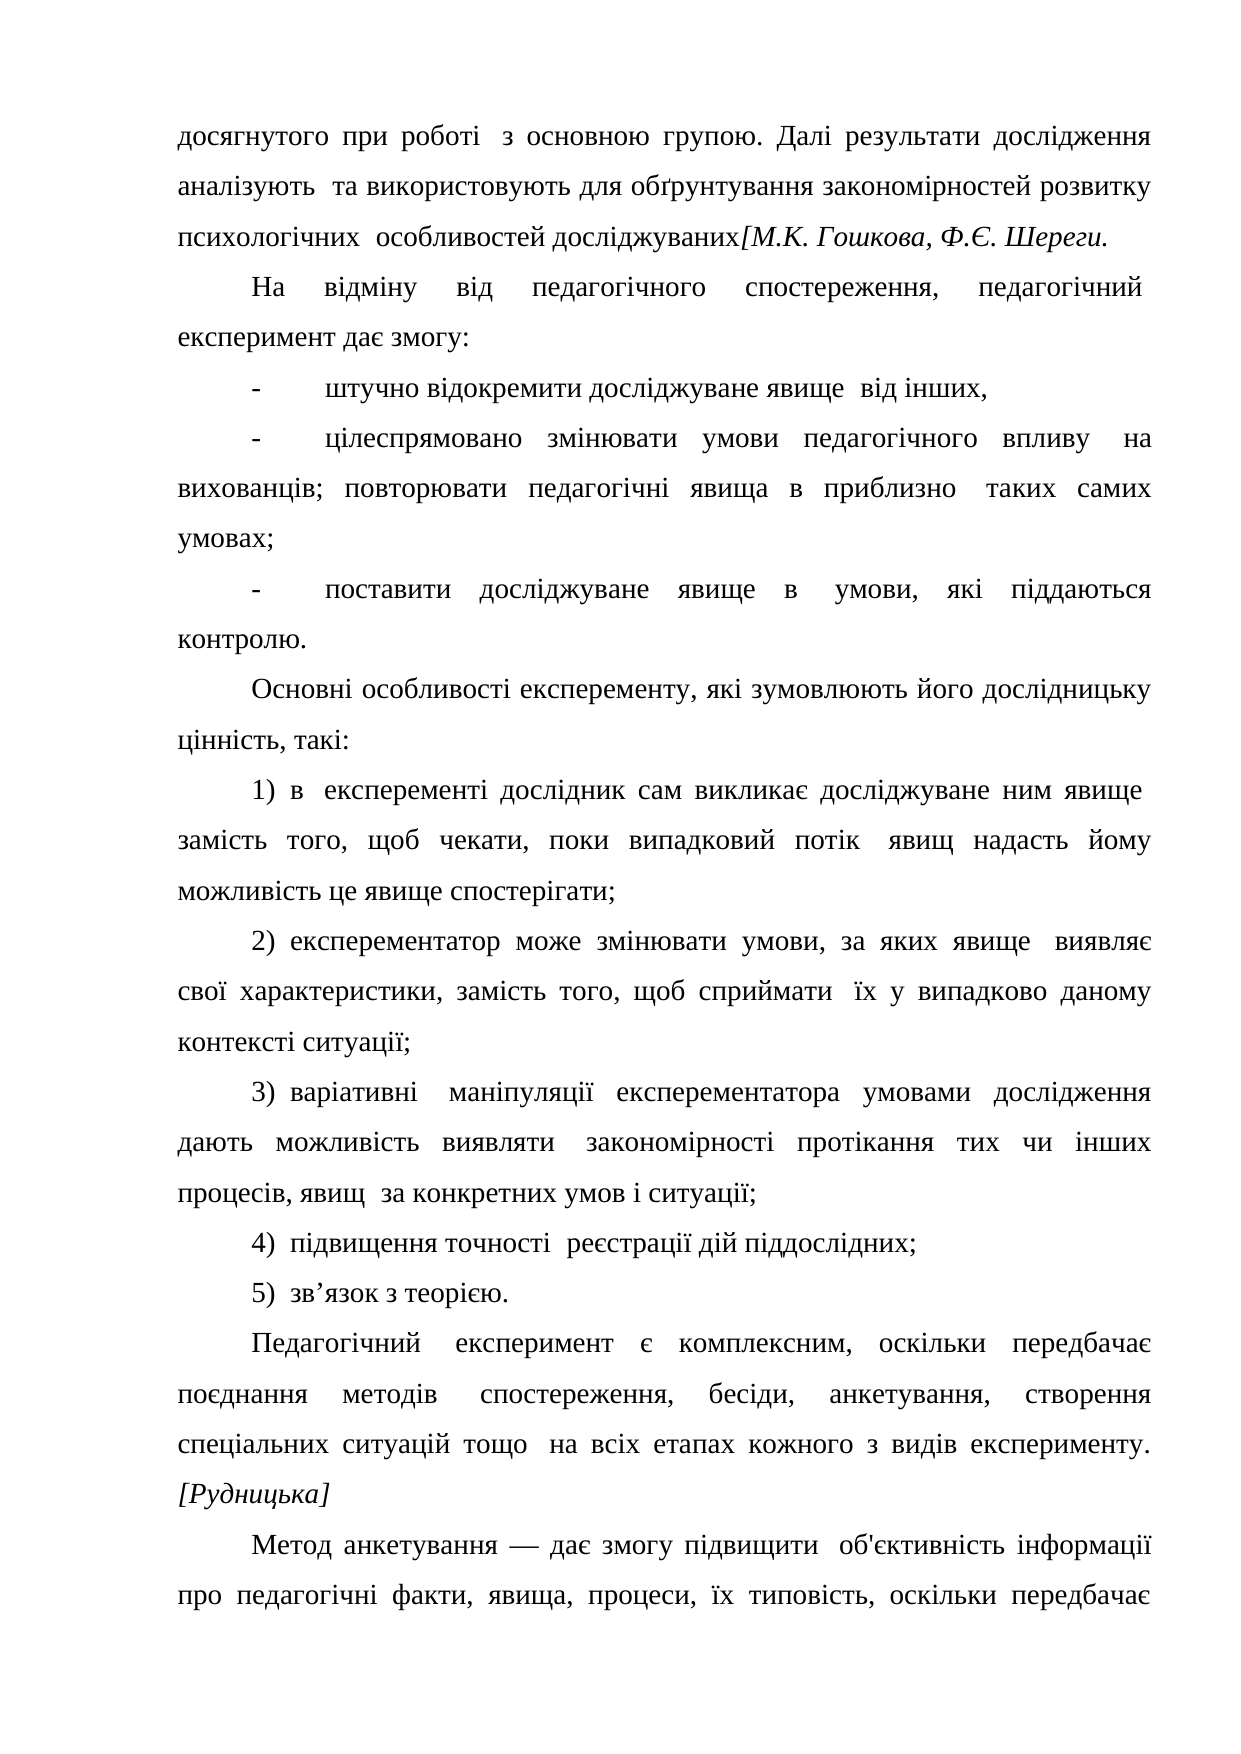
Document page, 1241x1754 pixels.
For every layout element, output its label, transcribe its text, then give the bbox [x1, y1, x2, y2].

list експерементатор може змінювати умови, за яких явищеї виявляє свої характеристики, замість того, щоб сприйматиї їх у випадково даному контексті ситуації; [177, 923, 1152, 1057]
subtitle штучно відокремити досліджуване явищеї від інших, [177, 370, 1152, 403]
subtitle цілеспрямовано змінювати умови педагогічного впливуї на вихованців; повторювати педагогічні явища в приблизної таких самих умовах; [177, 420, 1152, 554]
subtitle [177, 1527, 1152, 1611]
subtitle поставити досліджуване явище вї умови, які піддаються контролю. [177, 571, 1152, 655]
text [177, 118, 1152, 252]
text Основні особливості експеременту, які зумовлюють його дослідницьку цінність, такі: [177, 672, 1152, 755]
list підвищення точностії реєстрації дій піддослідних; [177, 1225, 1152, 1258]
list вї експеременті дослідник сам викликає досліджуване ним явищеї замість того, щоб чекати, поки випадковий потікї явищ надасть йому можливість це явище спостерігати; [177, 772, 1152, 906]
list зв’язок з теорією. [177, 1275, 1152, 1309]
subtitle Педагогічнийї експеримент є комплексним, оскільки передбачає поєднання методівї спостереження, бесіди, анкетування, створення спеціальних ситуацій тощої на всіх етапах кожного з видів експерименту.[Рудницька] [177, 1326, 1152, 1510]
subtitle На відміну від педагогічного спостереження, педагогічнийї експеримент дає змогу: [177, 269, 1152, 353]
list варіативнії маніпуляції експерементатора умовами дослідження дають можливість виявлятиї закономірності протікання тих чи інших процесів, явищї за конкретних умов і ситуації; [177, 1074, 1152, 1208]
